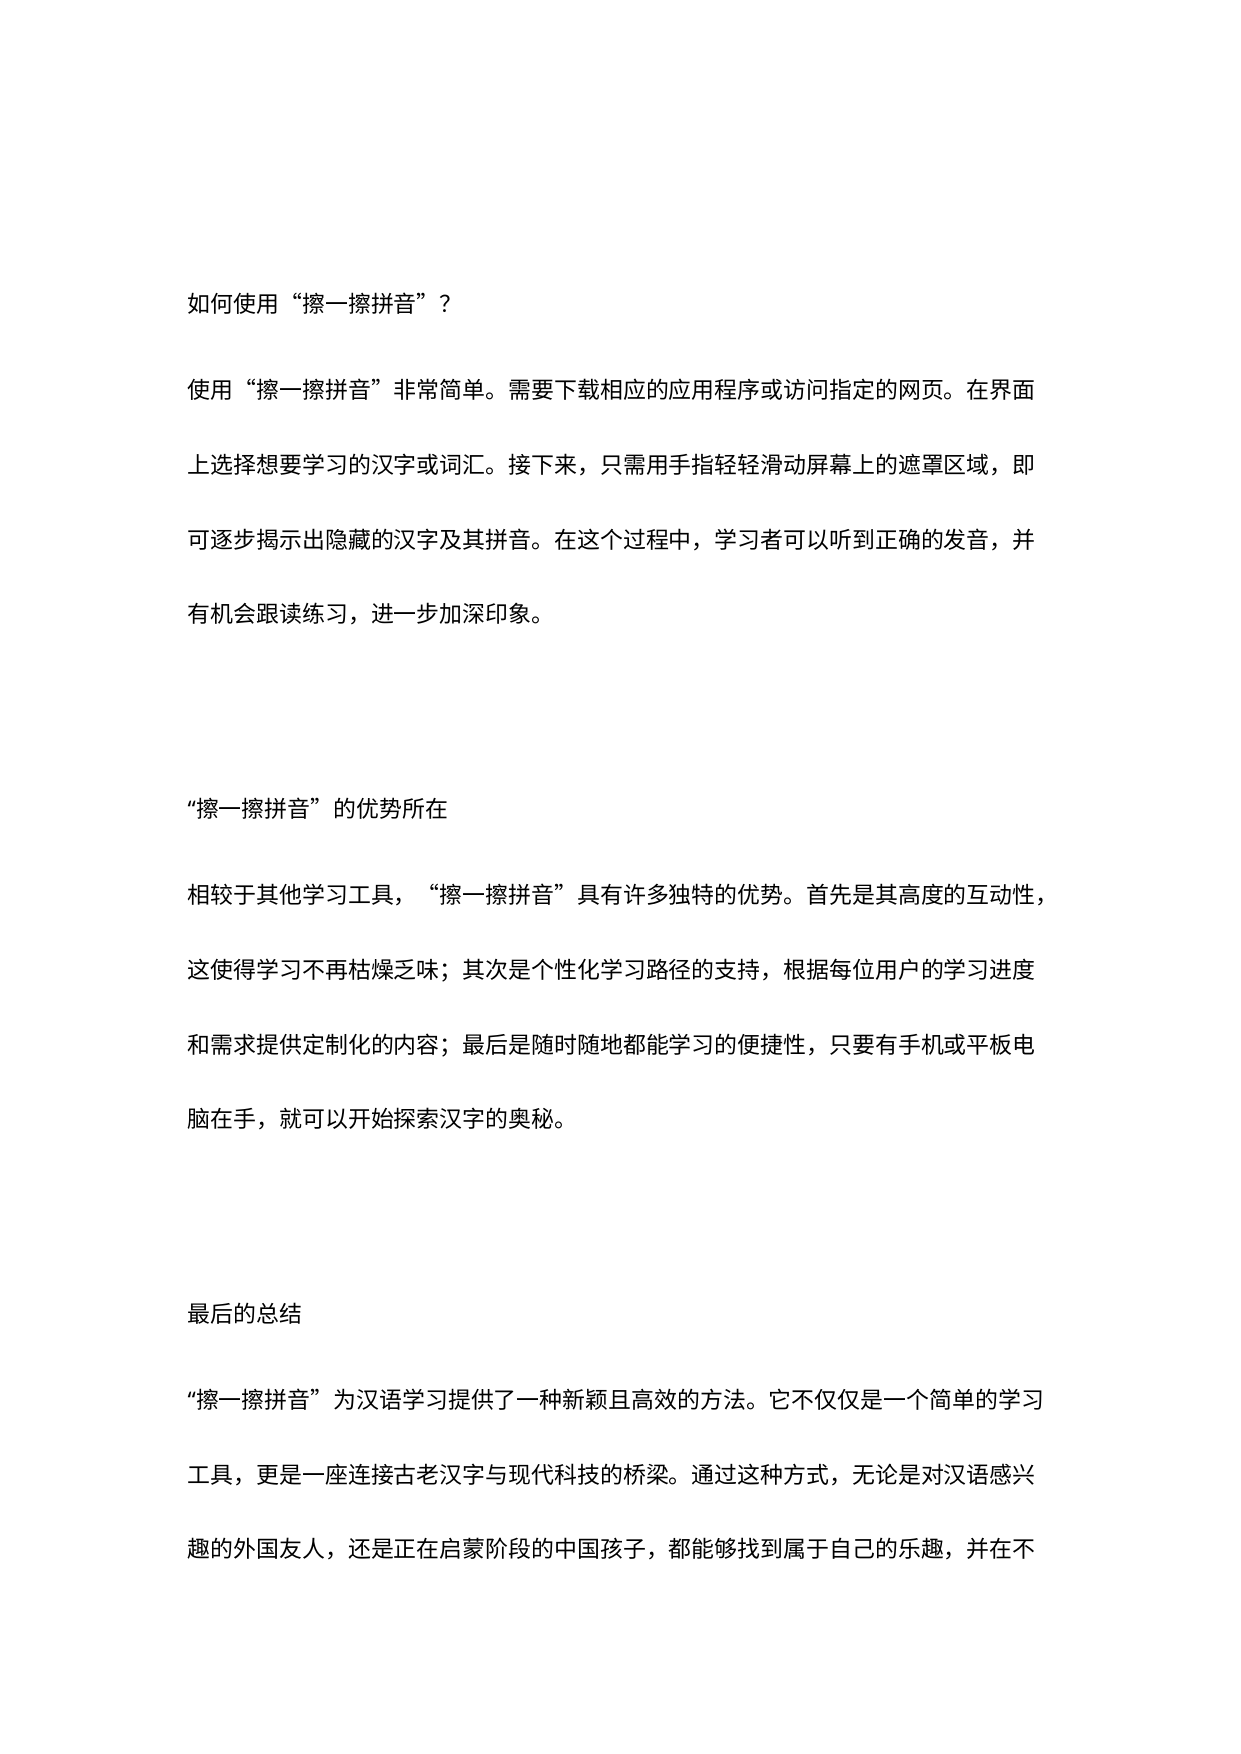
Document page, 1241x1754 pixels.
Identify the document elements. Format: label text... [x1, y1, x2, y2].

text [187, 1366, 1053, 1581]
text 最后的总结 [187, 1279, 1053, 1344]
text “擦一擦拼音”的优势所在 [187, 774, 1053, 839]
text 如何使用“擦一擦拼音”？ [187, 270, 1053, 335]
text 使用“擦一擦拼音”非常简单。需要下载相应的应用程序或访问指定的网页。在界面上选择想要学习的汉字或词汇。接下来，只需用手指轻轻滑动屏幕上的遮罩区域，即可逐步揭示出隐藏的汉字及其拼音。在这个过程中，学习者可以听到正确的发音，并有机会跟读练习，进一步加深印象。 [187, 356, 1053, 645]
text 相较于其他学习工具，“擦一擦拼音”具有许多独特的优势。首先是其高度的互动性，这使得学习不再枯燥乏味；其次是个性化学习路径的支持，根据每位用户的学习进度和需求提供定制化的内容；最后是随时随地都能学习的便捷性，只要有手机或平板电脑在手，就可以开始探索汉字的奥秘。 [187, 861, 1053, 1150]
